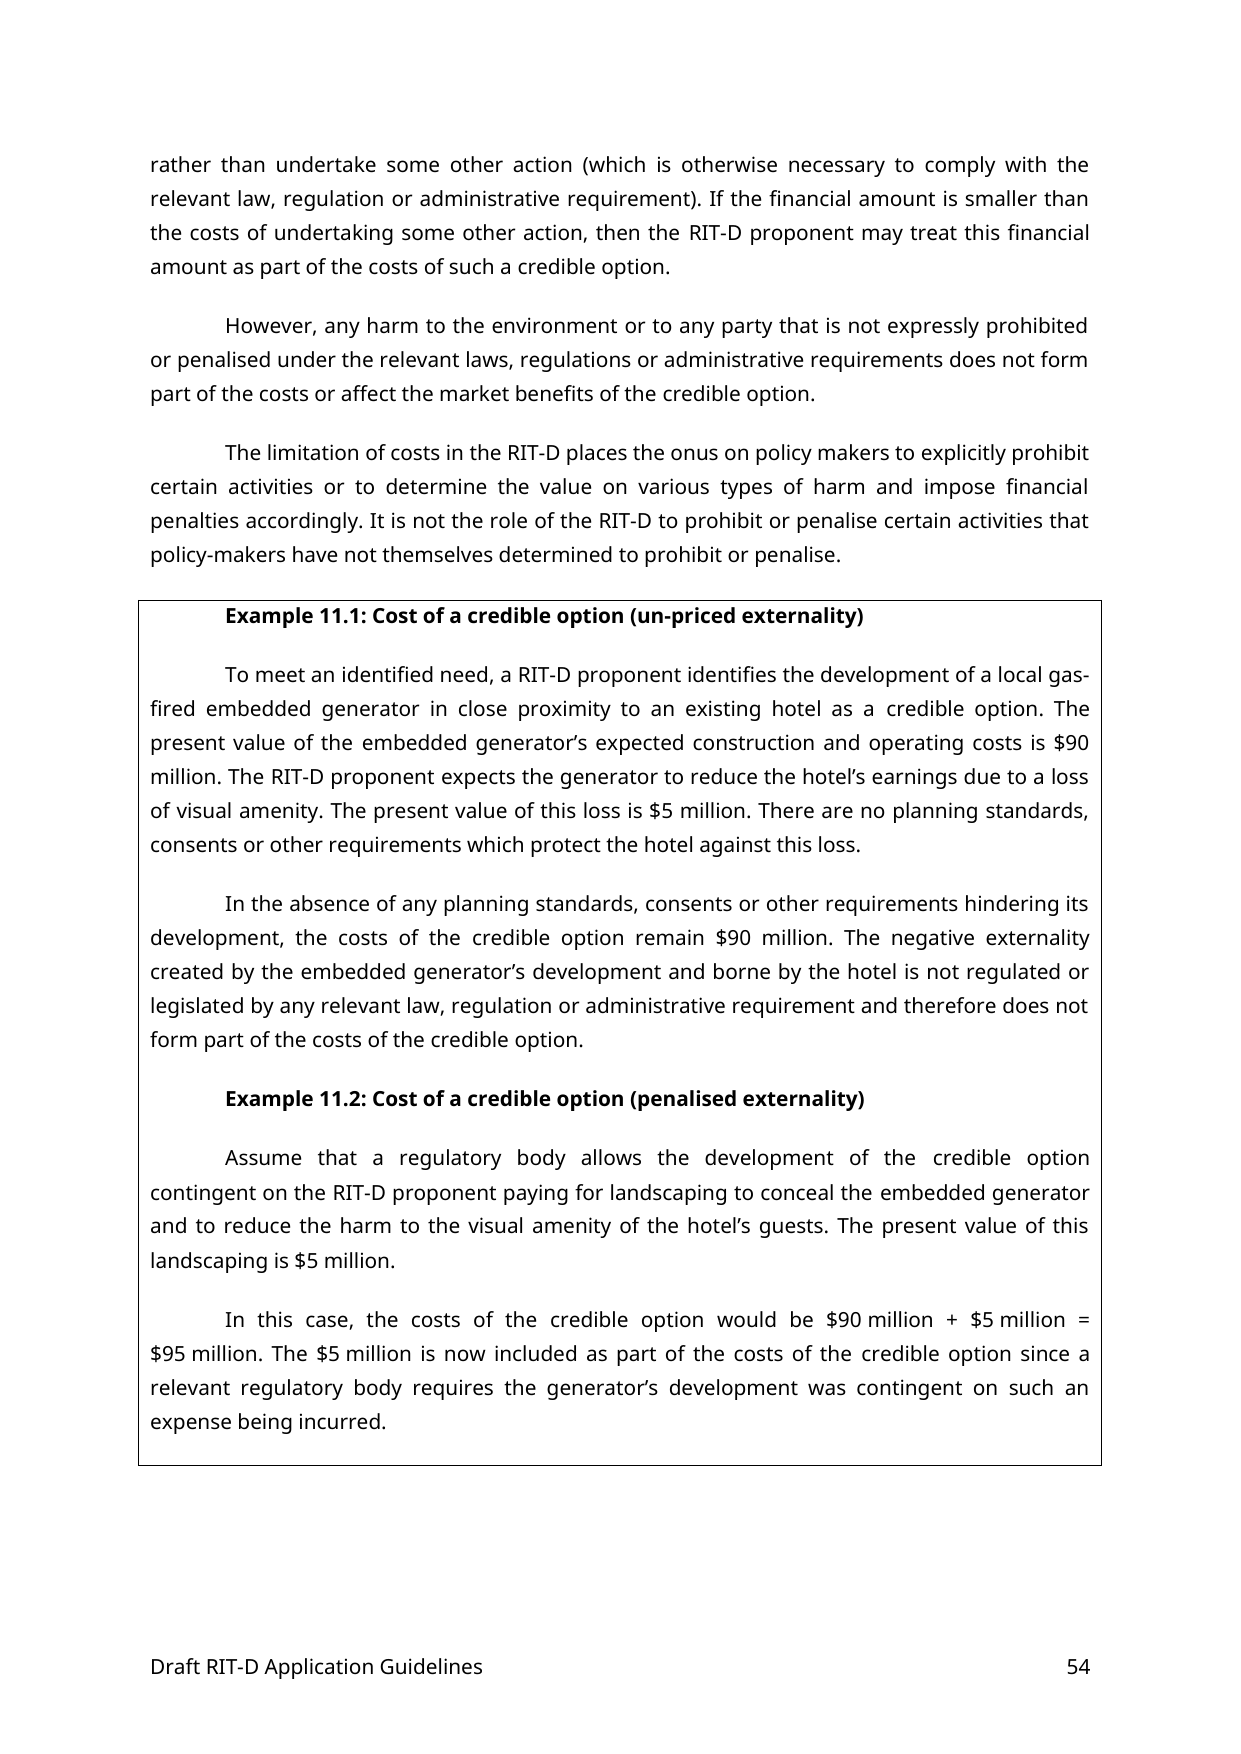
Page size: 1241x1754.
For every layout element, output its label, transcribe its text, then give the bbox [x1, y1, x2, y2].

list However, any harm to the environment or to any party that is not expressly prohibited or penalised under the relevant laws, regulations or administrative requirements does not form part of the costs or affect the market benefits of the credible option. [150, 311, 1090, 408]
list The limitation of costs in the RIT-D places the onus on policy makers to explicitly prohibit certain activities or to determine the value on various types of harm and impose financial penalties accordingly. It is not the role of the RIT-D to prohibit or penalise certain activities that policy-makers have not themselves determined to prohibit or penalise. [150, 438, 1090, 569]
table_header Example 11.1: Cost of a credible option (un-priced externality) To meet an identified need, a RIT-D proponent identifies the development of a local gas-fired embedded generator in close proximity to an existing hotel as a credible option. The present value of the embedded generator’s expected construction and operating costs is $90 million. The RIT-D proponent expects the generator to reduce the hotel’s earnings due to a loss of visual amenity. The present value of this loss is $5 million. There are no planning standards, consents or other requirements which protect the hotel against this loss. In the absence of any planning standards, consents or other requirements hindering its development, the costs of the credible option remain $90 million. The negative externality created by the embedded generator’s development and borne by the hotel is not regulated or legislated by any relevant law, regulation or administrative requirement and therefore does not form part of the costs of the credible option. Example 11.2: Cost of a credible option (penalised externality) Assume that a regulatory body allows the development of the credible option contingent on the RIT-D proponent paying for landscaping to conceal the embedded generator and to reduce the harm to the visual amenity of the hotel’s guests. The present value of this landscaping is $5 million. In this case, the costs of the credible option would be $90 million + $5 million = $95 million. The $5 million is now included as part of the costs of the credible option since a relevant regulatory body requires the generator’s development was contingent on such an expense being incurred. [139, 601, 1101, 1465]
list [150, 150, 1090, 281]
